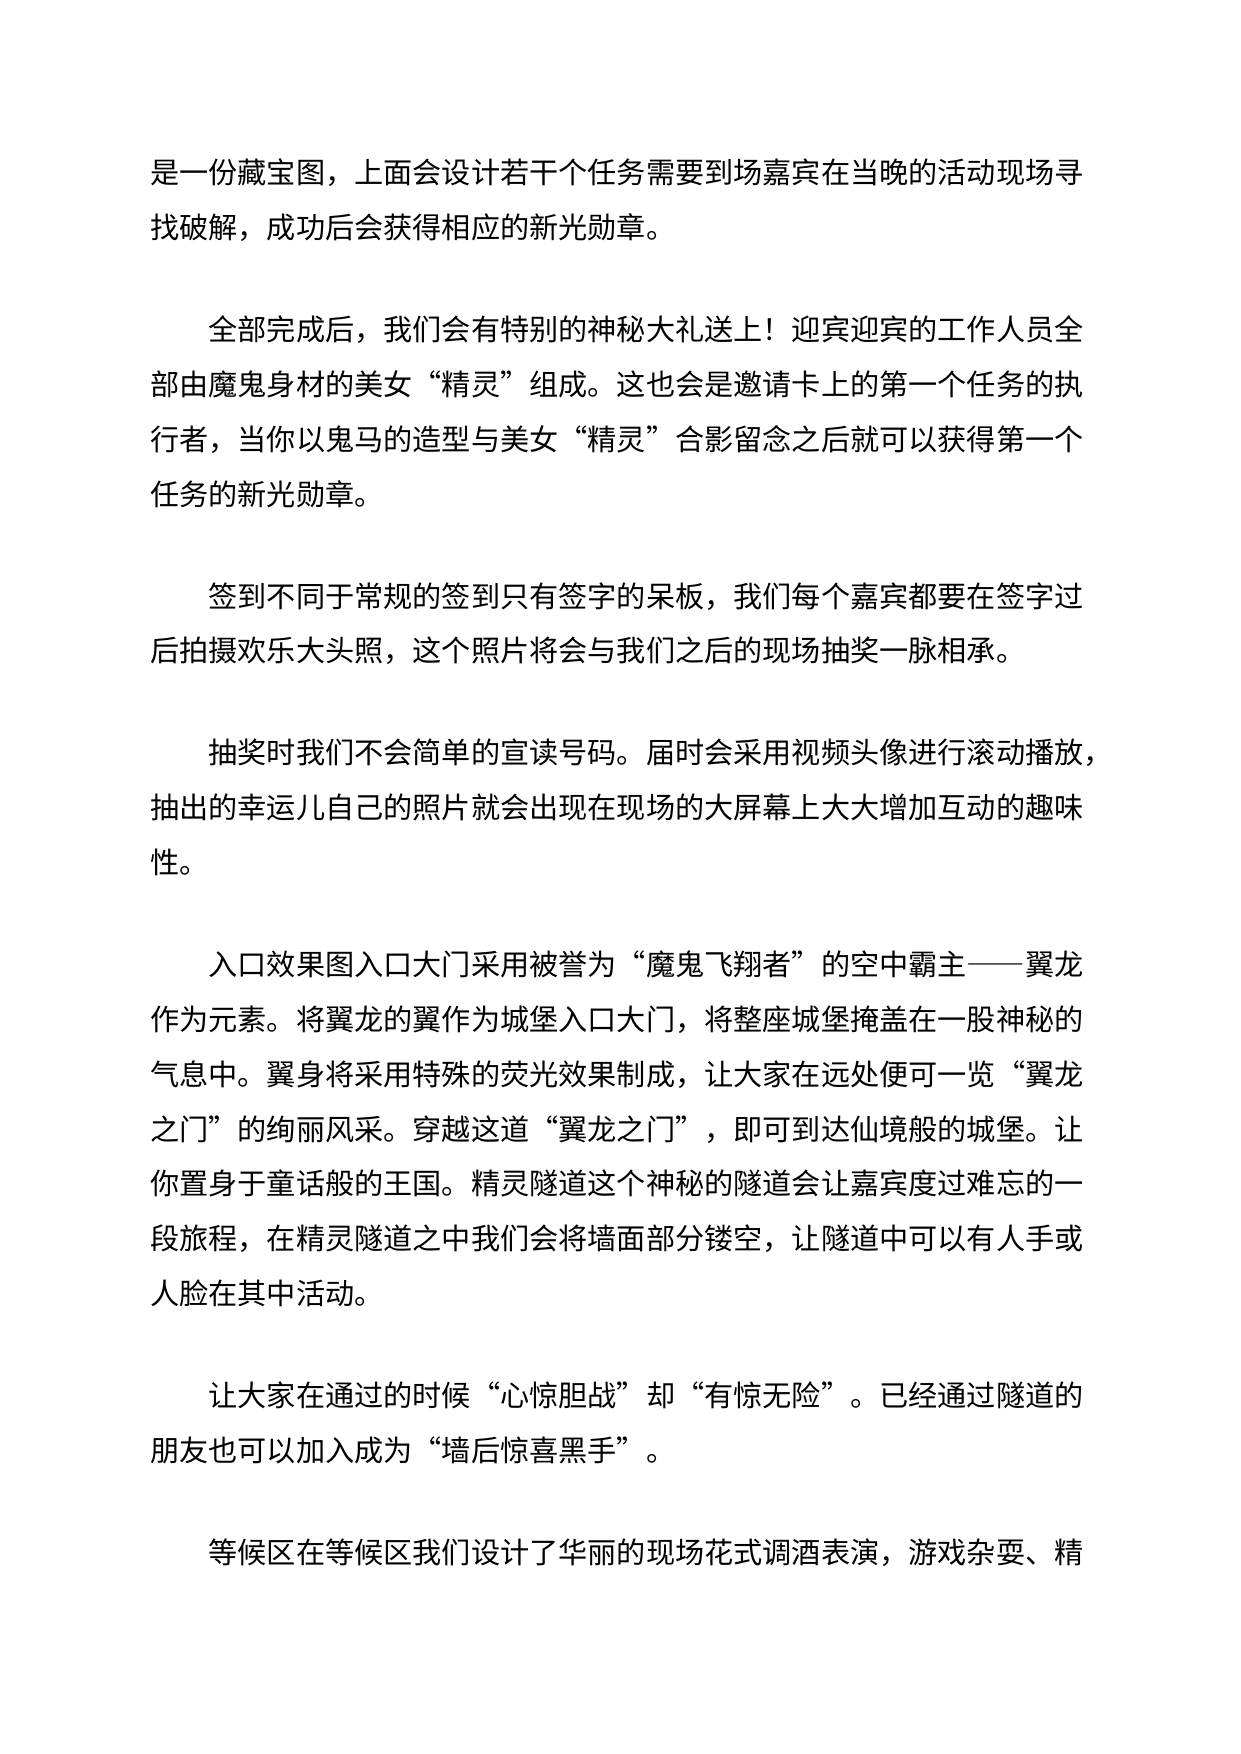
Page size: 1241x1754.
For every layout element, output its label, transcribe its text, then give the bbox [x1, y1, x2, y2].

text 让大家在通过的时候“心惊胆战”却“有惊无险”。已经通过隧道的朋友也可以加入成为“墙后惊喜黑手”。 [150, 1372, 1090, 1470]
text 入口效果图入口大门采用被誉为“魔鬼飞翔者”的空中霸主——翼龙作为元素。将翼龙的翼作为城堡入口大门，将整座城堡掩盖在一股神秘的气息中。翼身将采用特殊的荧光效果制成，让大家在远处便可一览“翼龙之门”的绚丽风采。穿越这道“翼龙之门”，即可到达仙境般的城堡。让你置身于童话般的王国。精灵隧道这个神秘的隧道会让嘉宾度过难忘的一段旅程，在精灵隧道之中我们会将墙面部分镂空，让隧道中可以有人手或人脸在其中活动。 [150, 941, 1090, 1313]
text 抽奖时我们不会简单的宣读号码。届时会采用视频头像进行滚动播放，抽出的幸运儿自己的照片就会出现在现场的大屏幕上大大增加互动的趣味性。 [150, 730, 1090, 882]
text 签到不同于常规的签到只有签字的呆板，我们每个嘉宾都要在签字过后拍摄欢乐大头照，这个照片将会与我们之后的现场抽奖一脉相承。 [150, 573, 1090, 670]
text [150, 1529, 1090, 1571]
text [150, 150, 1090, 247]
text 全部完成后，我们会有特别的神秘大礼送上！迎宾迎宾的工作人员全部由魔鬼身材的美女“精灵”组成。这也会是邀请卡上的第一个任务的执行者，当你以鬼马的造型与美女“精灵”合影留念之后就可以获得第一个任务的新光勋章。 [150, 307, 1090, 514]
